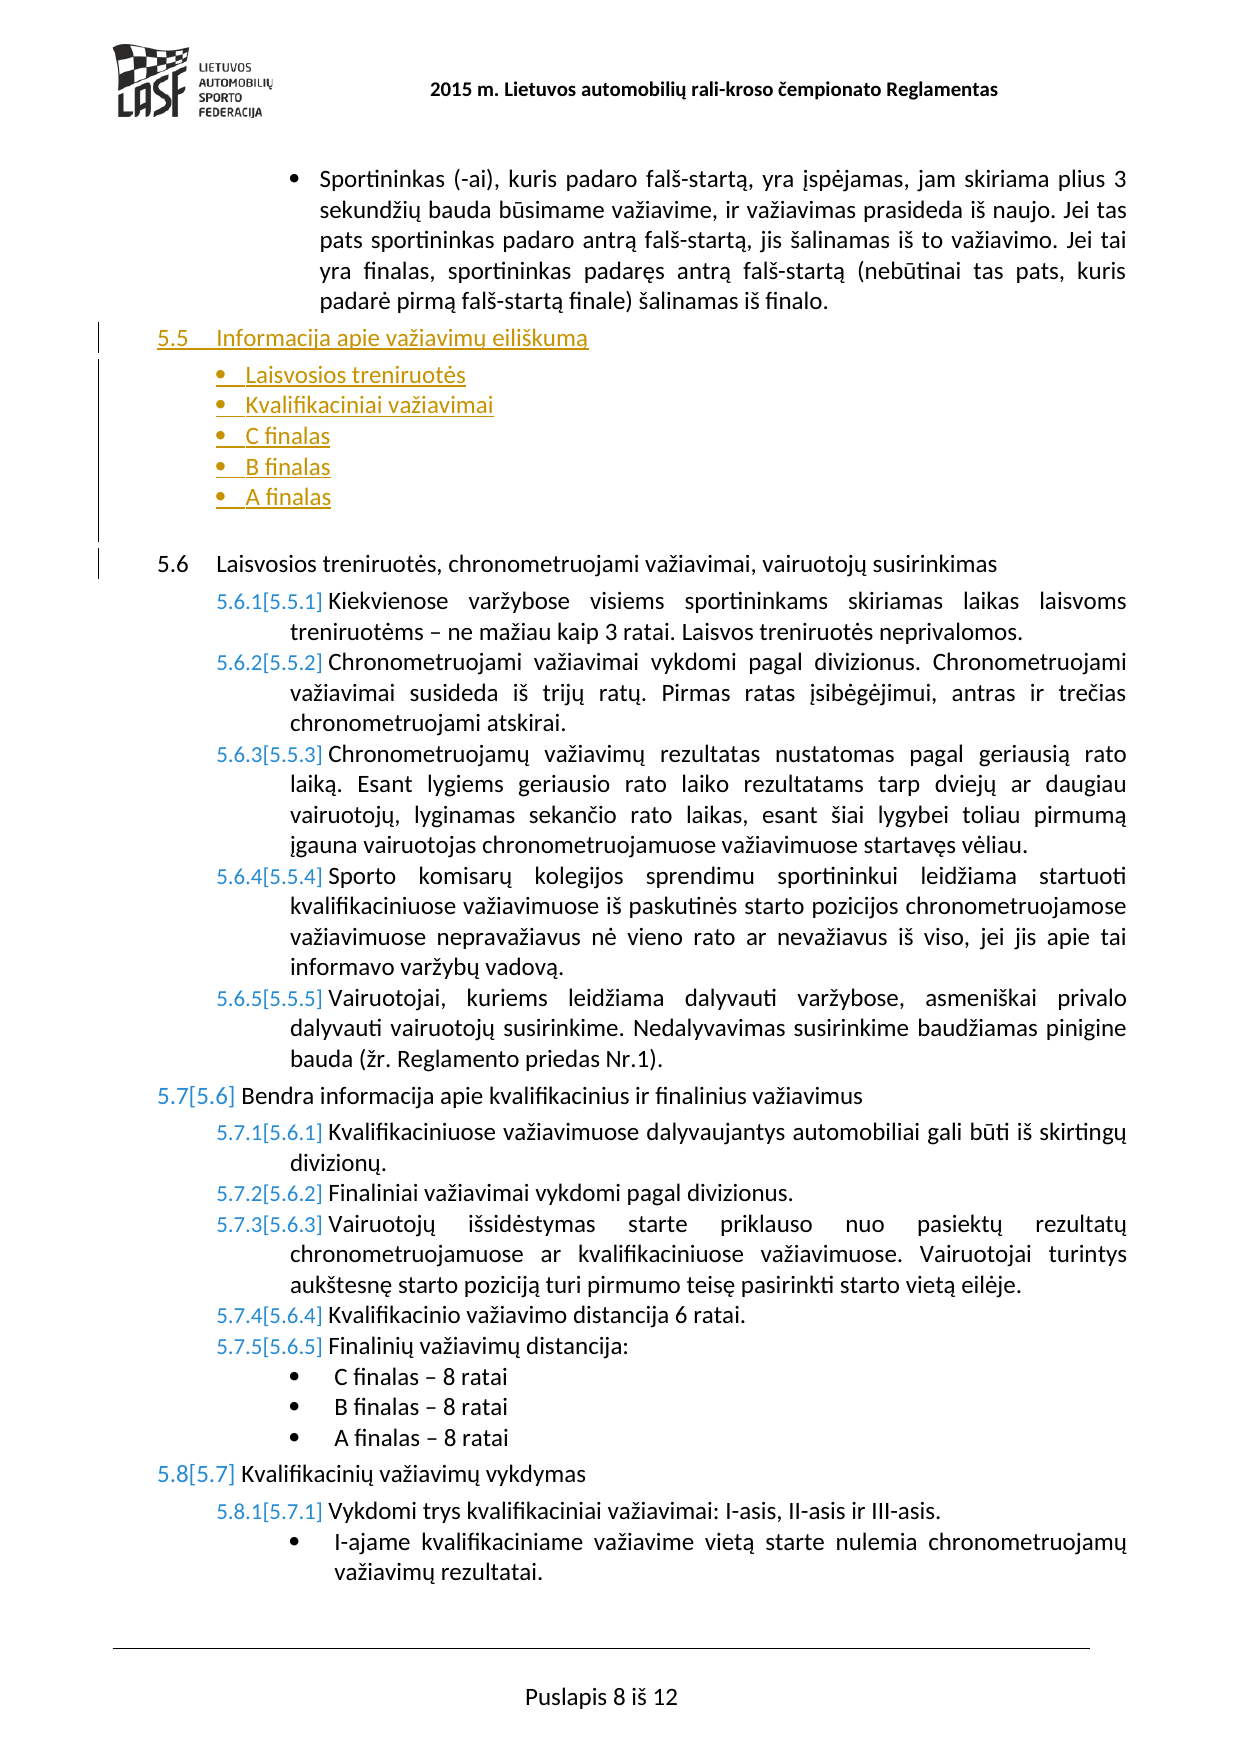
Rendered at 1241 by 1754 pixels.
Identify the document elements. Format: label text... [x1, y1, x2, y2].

subtitle Kvalifikacinių važiavimų vykdymas [157, 1458, 1128, 1489]
picture [112, 44, 273, 118]
list B finalas – 8 ratai [290, 1391, 1128, 1422]
subtitle Kvalifikacinio važiavimo distancija 6 ratai. [216, 1300, 1128, 1330]
subtitle Sporto komisarų kolegijos sprendimu sportininkui leidžiama startuoti kvalifikaciniuose važiavimuose iš paskutinės starto pozicijos chronometruojamose važiavimuose nepravažiavus nė vieno rato ar nevažiavus iš viso, jei jis apie tai informavo varžybų vadovą. [216, 860, 1128, 982]
subtitle Vykdomi trys kvalifikaciniai važiavimai: I-asis, II-asis ir III-asis. [216, 1495, 1128, 1526]
subtitle Kvalifikaciniuose važiavimuose dalyvaujantys automobiliai gali būti iš skirtingų divizionų. [216, 1117, 1128, 1178]
subtitle Chronometruojamų važiavimų rezultatas nustatomas pagal geriausią rato laiką. Esant lygiems geriausio rato laiko rezultatams tarp dviejų ar daugiau vairuotojų, lyginamas sekančio rato laikas, esant šiai lygybei toliau pirmumą įgauna vairuotojas chronometruojamuose važiavimuose startavęs vėliau. [216, 738, 1128, 860]
list I-ajame kvalifikaciniame važiavime vietą starte nulemia chronometruojamų važiavimų rezultatai. [290, 1526, 1128, 1587]
subtitle Vairuotojai, kuriems leidžiama dalyvauti varžybose, asmeniškai privalo dalyvauti vairuotojų susirinkime. Nedalyvavimas susirinkime baudžiamas pinigine bauda (žr. Reglamento priedas Nr.1). [216, 982, 1128, 1073]
subtitle Kiekvienose varžybose visiems sportininkams skiriamas laikas laisvoms treniruotėms – ne mažiau kaip 3 ratai. Laisvos treniruotės neprivalomos. [216, 585, 1128, 646]
list C finalas – 8 ratai [290, 1361, 1128, 1391]
subtitle Chronometruojami važiavimai vykdomi pagal divizionus. Chronometruojami važiavimai susideda iš trijų ratų. Pirmas ratas įsibėgėjimui, antras ir trečias chronometruojami atskirai. [216, 646, 1128, 738]
subtitle Bendra informacija apie kvalifikacinius ir finalinius važiavimus [157, 1080, 1128, 1110]
subtitle Vairuotojų išsidėstymas starte priklauso nuo pasiektų rezultatų chronometruojamuose ar kvalifikaciniuose važiavimuose. Vairuotojai turintys aukštesnę starto poziciją turi pirmumo teisę pasirinkti starto vietą eilėje. [216, 1208, 1128, 1300]
list A finalas – 8 ratai [290, 1422, 1128, 1452]
subtitle Finalinių važiavimų distancija: [216, 1330, 1128, 1361]
subtitle Finaliniai važiavimai vykdomi pagal divizionus. [216, 1178, 1128, 1208]
subtitle Laisvosios treniruotės, chronometruojami važiavimai, vairuotojų susirinkimas [157, 548, 1128, 579]
list Sportininkas (-ai), kuris padaro falš-startą, yra įspėjamas, jam skiriama plius 3 sekundžių bauda būsimame važiavime, ir važiavimas prasideda iš naujo. Jei tas pats sportininkas padaro antrą falš-startą, jis šalinamas iš to važiavimo. Jei tai yra finalas, sportininkas padaręs antrą falš-startą (nebūtinai tas pats, kuris padarė pirmą falš-startą finale) šalinamas iš finalo. [290, 163, 1128, 316]
